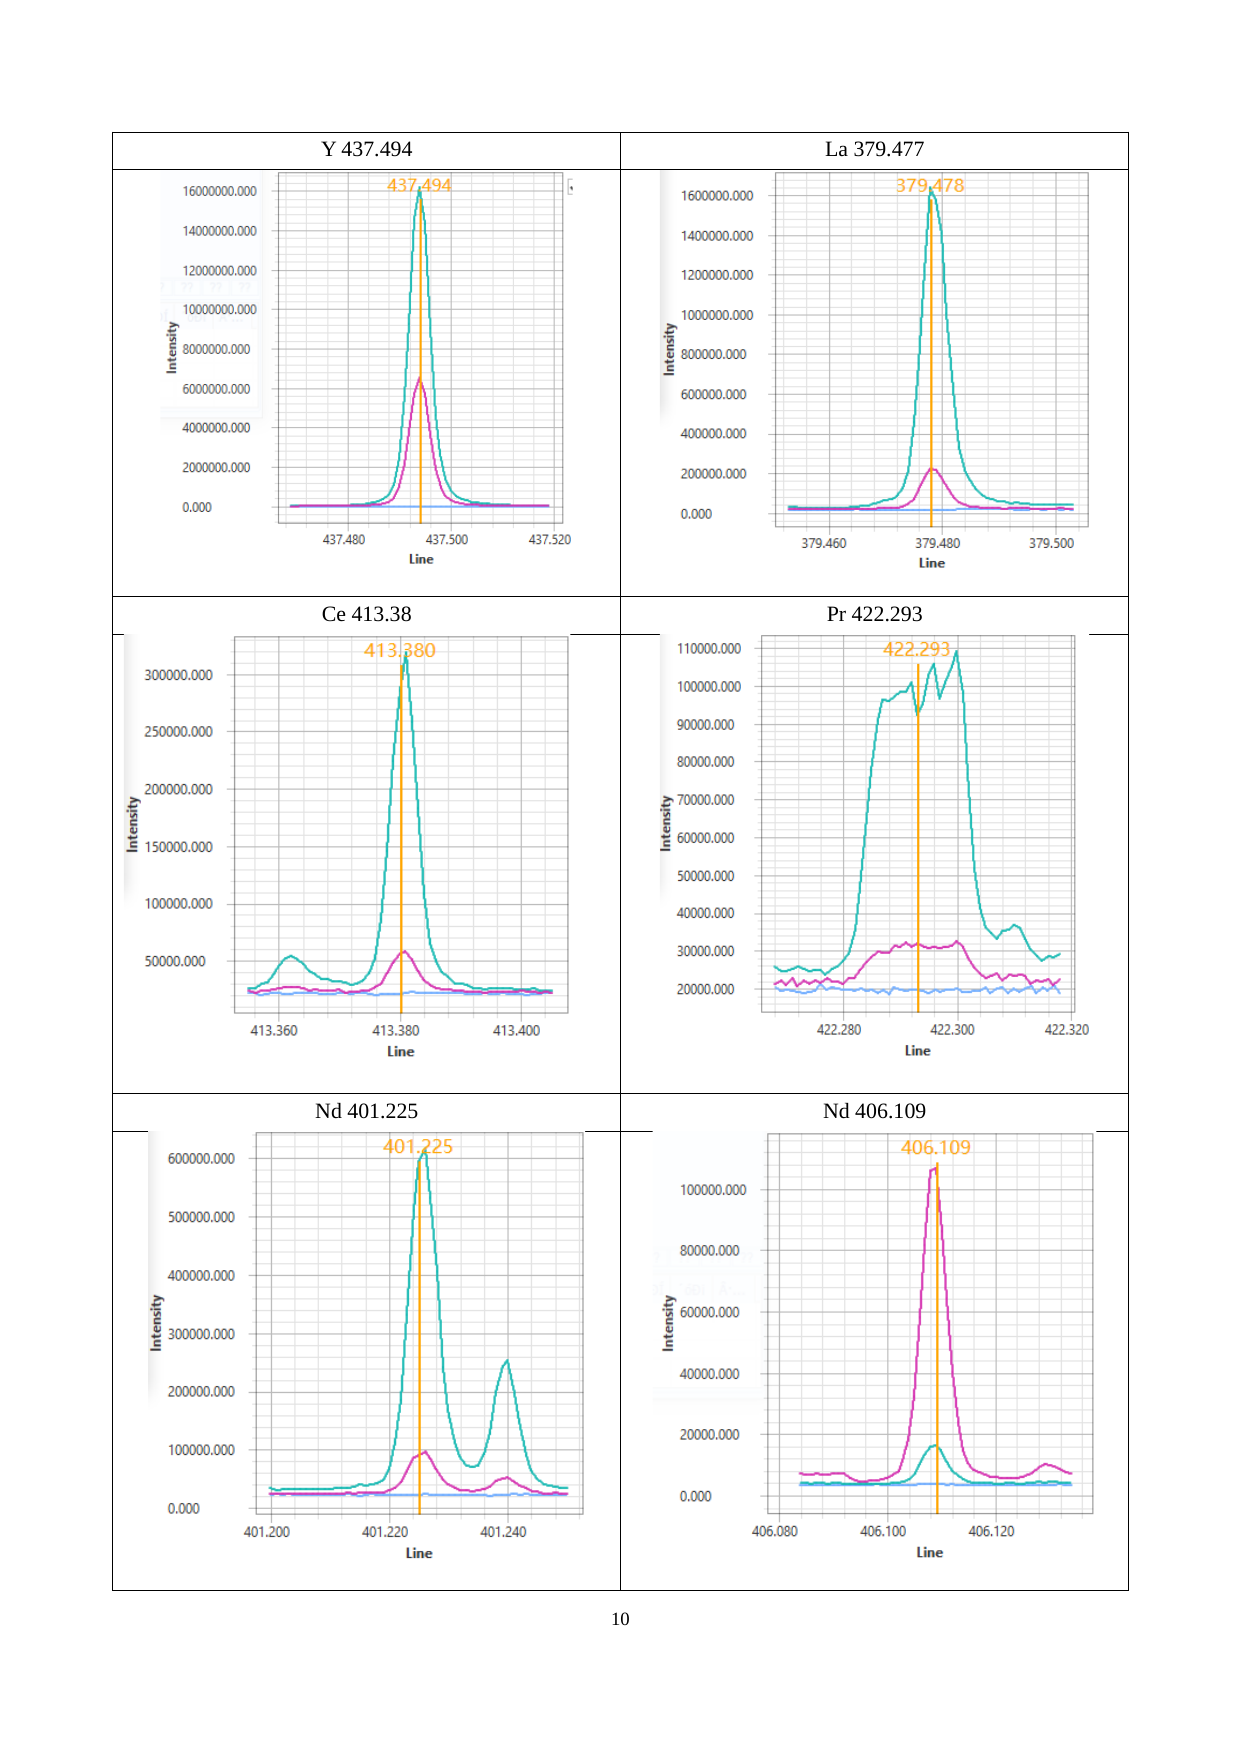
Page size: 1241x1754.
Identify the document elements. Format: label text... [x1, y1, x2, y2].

picture [659, 170, 1090, 573]
picture [123, 634, 571, 1061]
table_cell Nd 401.225 [113, 1094, 620, 1131]
table_cell Y 437.494 [113, 133, 620, 169]
picture [148, 1131, 586, 1564]
table_cell La 379.477 [621, 133, 1128, 169]
table_cell [113, 635, 620, 1093]
table_cell [621, 170, 1128, 596]
picture [659, 634, 1090, 1059]
table_cell [113, 170, 620, 596]
table_cell [621, 1132, 1128, 1590]
table_cell [113, 1132, 620, 1590]
table_cell Nd 406.109 [621, 1094, 1128, 1131]
table_cell Pr 422.293 [621, 597, 1128, 633]
picture [652, 1131, 1097, 1562]
picture [160, 170, 573, 569]
table_cell [621, 635, 1128, 1093]
table_cell Ce 413.38 [113, 597, 620, 633]
